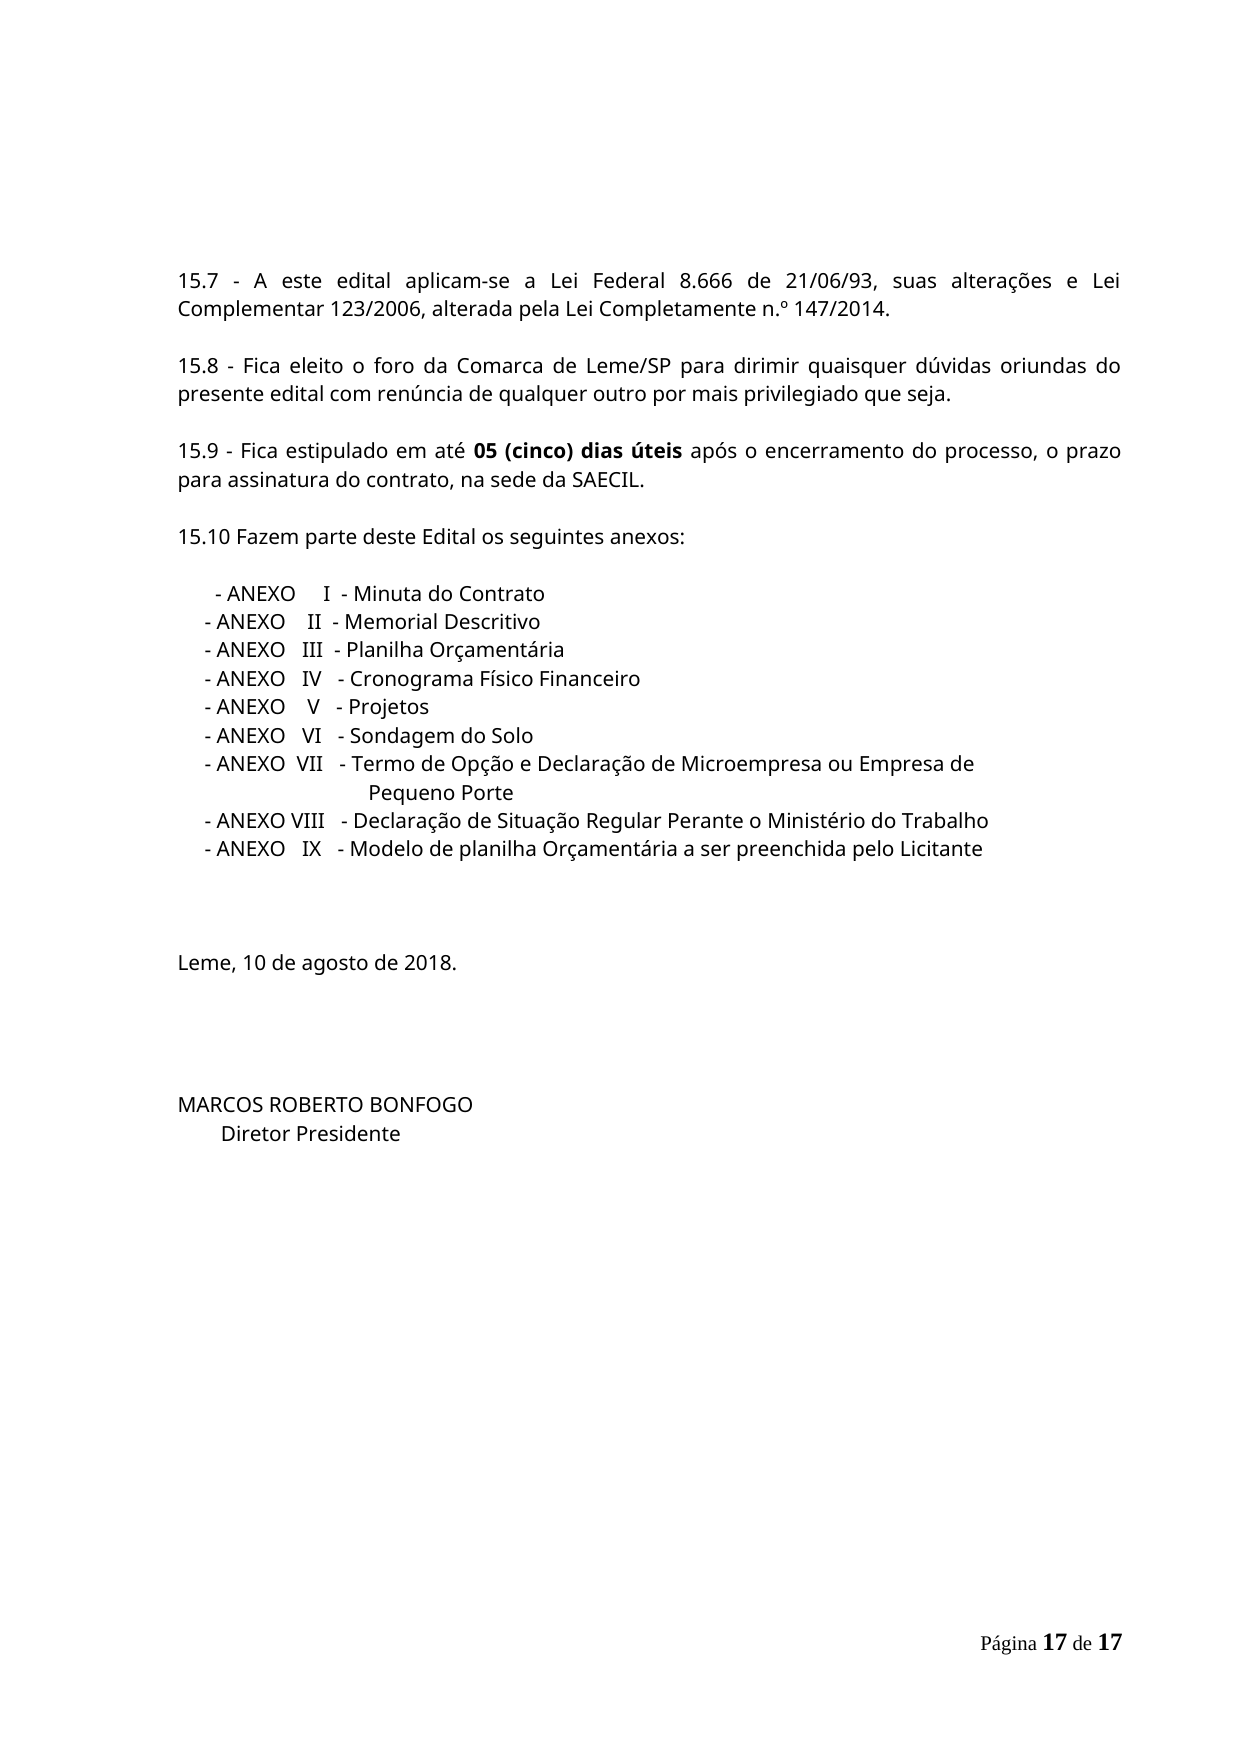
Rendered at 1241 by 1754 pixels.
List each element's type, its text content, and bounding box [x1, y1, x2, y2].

subtitle - ANEXO II - Memorial Descritivo [177, 607, 1122, 636]
text MARCOS ROBERTO BONFOGO [177, 1091, 1122, 1119]
text Diretor Presidente [177, 1119, 1122, 1147]
text - ANEXO IX - Modelo de planilha Orçamentária a ser preenchida pelo Licitante [177, 834, 1122, 863]
text - ANEXO VI - Sondagem do Solo [177, 721, 1122, 749]
text - ANEXO III - Planilha Orçamentária [177, 636, 1122, 664]
text - ANEXO V - Projetos [177, 692, 1122, 721]
text - ANEXO VIII - Declaração de Situação Regular Perante o Ministério do Trabalho [177, 806, 1122, 834]
subtitle - ANEXO I - Minuta do Contrato [177, 579, 1122, 607]
text 15.9 - Fica estipulado em até 05 (cinco) dias úteis após o encerramento do processo, o prazo para assinatura do contrato, na sede da SAECIL. [177, 436, 1122, 493]
text - ANEXO VII - Termo de Opção e Declaração de Microempresa ou Empresa de [177, 749, 1122, 778]
text Leme, 10 de agosto de 2018. [177, 948, 1122, 977]
text Pequeno Porte [325, 778, 1122, 806]
text - ANEXO IV - Cronograma Físico Financeiro [177, 664, 1122, 692]
text 15.10 Fazem parte deste Edital os seguintes anexos: [177, 522, 1122, 550]
text 15.7 - A este edital aplicam-se a Lei Federal 8.666 de 21/06/93, suas alterações e Lei Complementar 123/2006, alterada pela Lei Completamente n.º 147/2014. [177, 266, 1122, 323]
text 15.8 - Fica eleito o foro da Comarca de Leme/SP para dirimir quaisquer dúvidas oriundas do presente edital com renúncia de qualquer outro por mais privilegiado que seja. [177, 351, 1122, 408]
